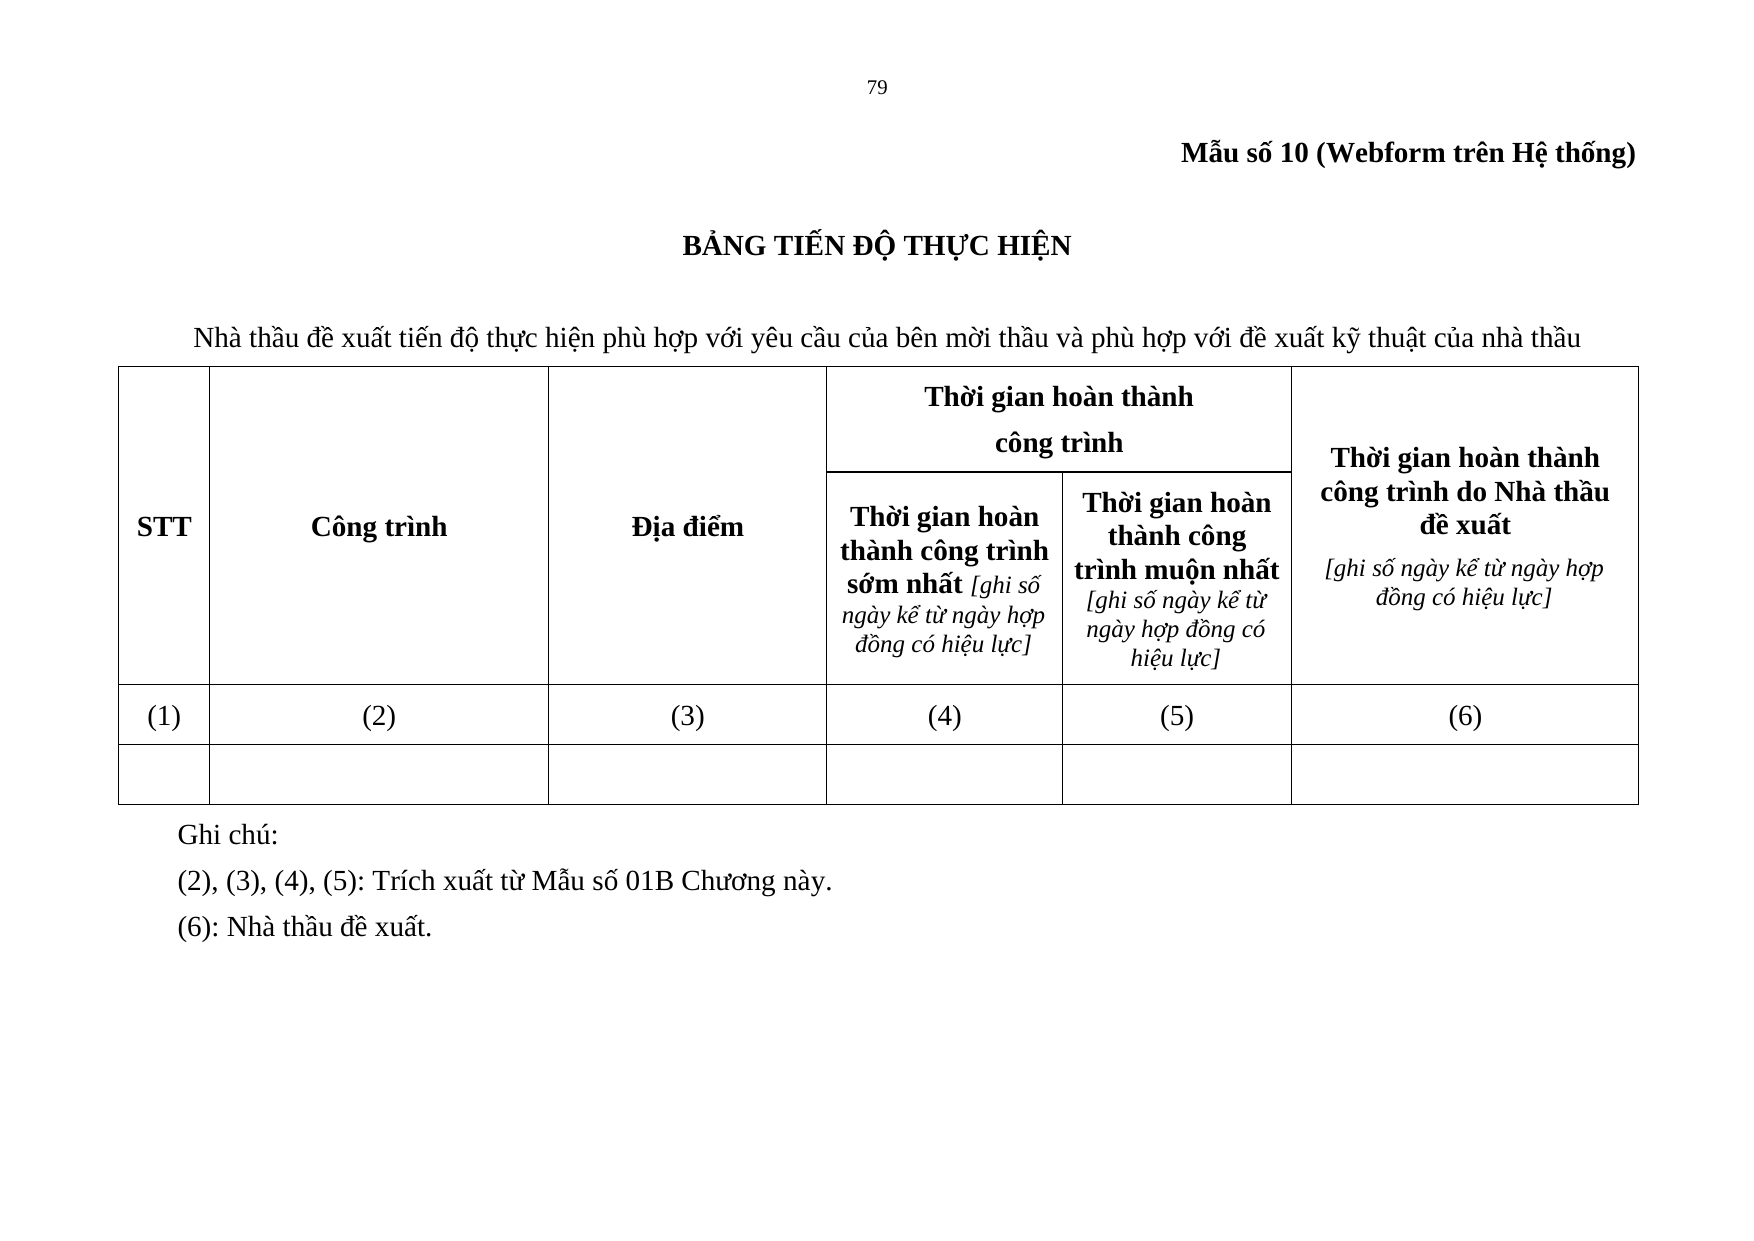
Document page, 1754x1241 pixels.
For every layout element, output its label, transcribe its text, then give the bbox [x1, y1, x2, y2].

table_cell [119, 745, 209, 803]
text Nhà thầu đề xuất tiến độ thực hiện phù hợp với yêu cầu của bên mời thầu và phù hợp với đề xuất kỹ thuật của nhà thầu [118, 320, 1636, 353]
table_cell (2) [210, 685, 548, 744]
table_cell Thời gian hoàn thành công trình muộn nhất [ghi số ngày kể từ ngày hợp đồng có hiệu lực] [1063, 473, 1291, 684]
text (2), (3), (4), (5): Trích xuất từ Mẫu số 01B Chương này. [118, 863, 1636, 897]
table_header STT [119, 367, 209, 684]
text (6): Nhà thầu đề xuất. [118, 909, 1636, 943]
table_cell [210, 745, 548, 803]
table_header Địa điểm [549, 367, 826, 684]
table_cell (5) [1063, 685, 1291, 744]
table_header Thời gian hoàn thành công trình [827, 367, 1291, 471]
table_cell Thời gian hoàn thành công trình sớm nhất [ghi số ngày kể từ ngày hợp đồng có hiệu lực] [827, 473, 1062, 684]
table_cell [1063, 745, 1291, 803]
table_cell (6) [1292, 685, 1638, 744]
table_cell (3) [549, 685, 826, 744]
table_cell (4) [827, 685, 1062, 744]
table_cell (1) [119, 685, 209, 744]
table_header Công trình [210, 367, 548, 684]
table_cell [827, 745, 1062, 803]
table_cell [549, 745, 826, 803]
text Mẫu số 10 (Webform trên Hệ thống) [148, 136, 1636, 169]
text Ghi chú: [118, 817, 1636, 851]
table_cell [1292, 745, 1638, 803]
table_header Thời gian hoàn thành công trình do Nhà thầu đề xuất [ghi số ngày kể từ ngày hợp đồng có hiệu lực] [1292, 367, 1638, 684]
subtitle BẢNG TIẾN ĐỘ THỰC HIỆN [118, 228, 1636, 261]
